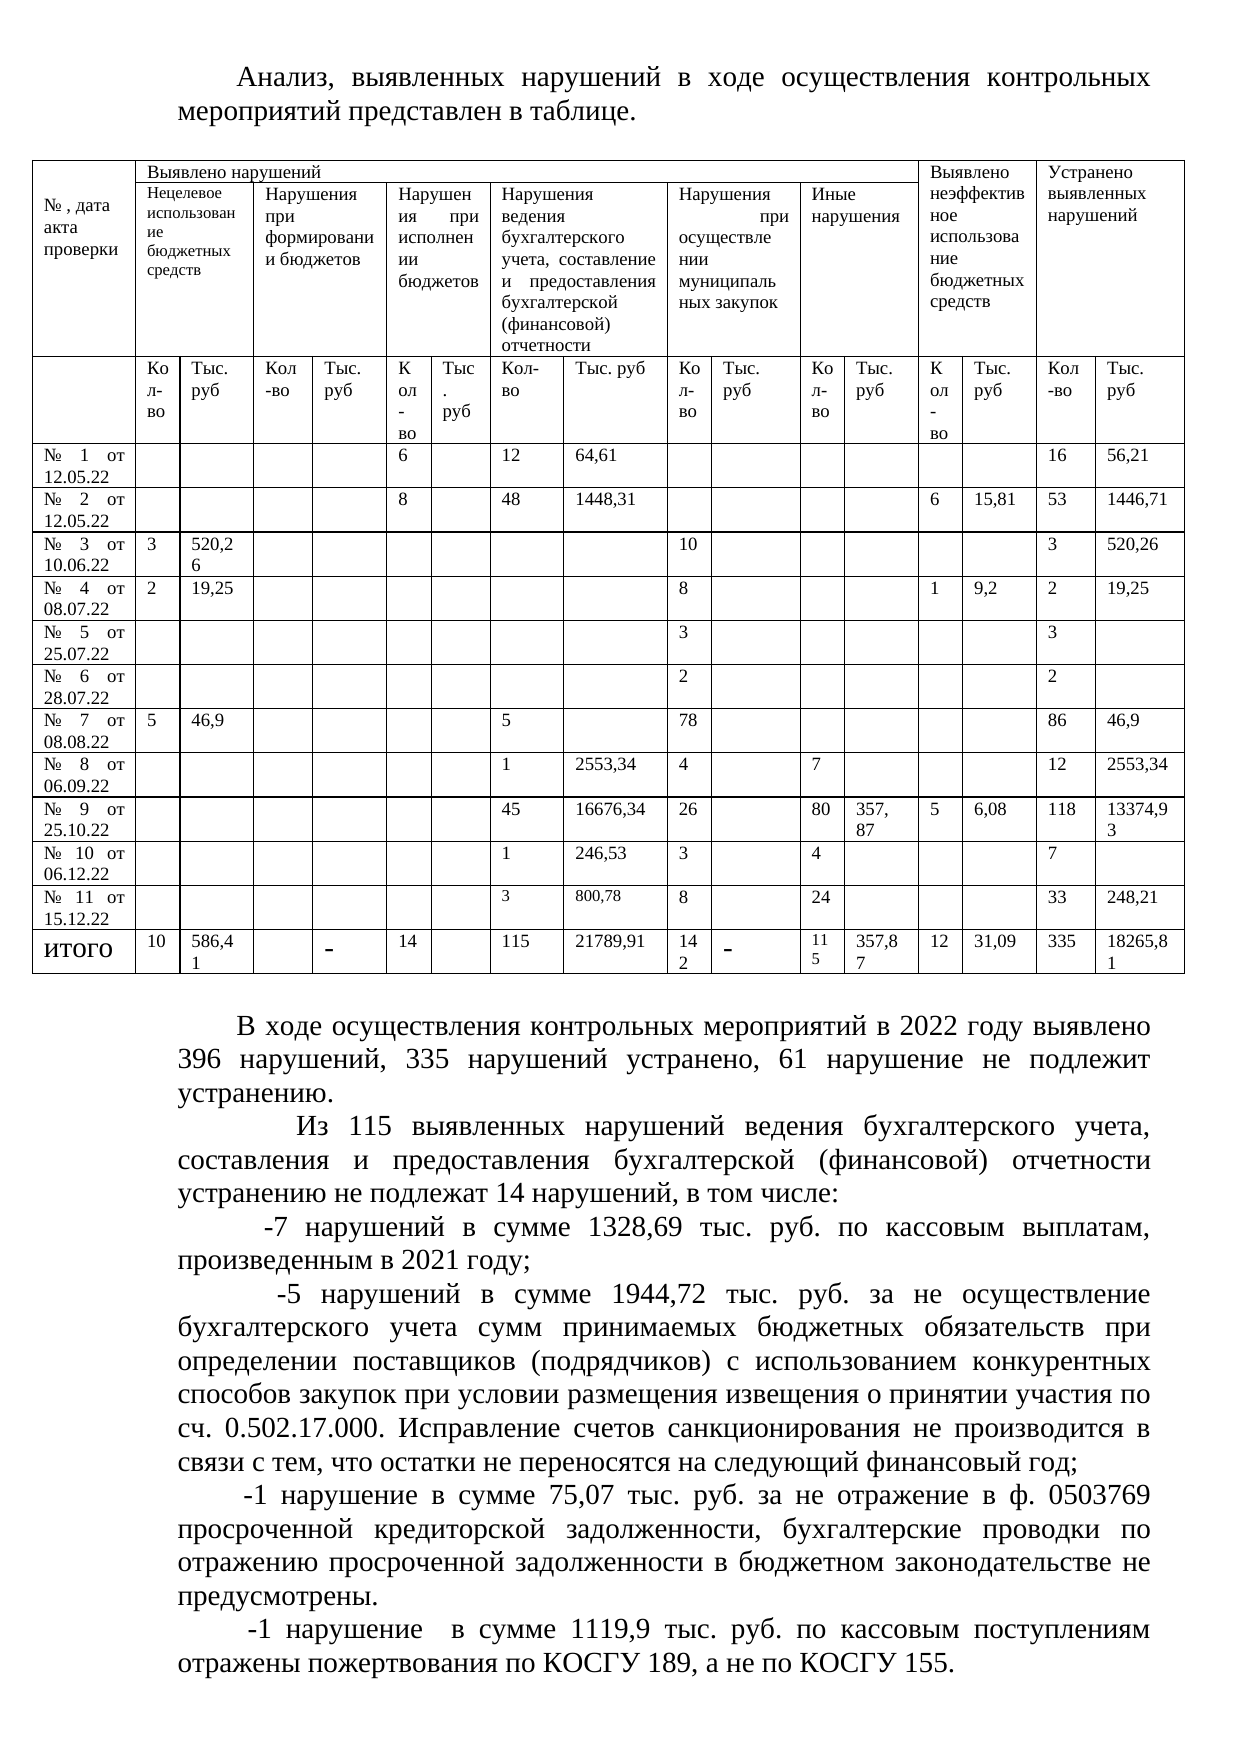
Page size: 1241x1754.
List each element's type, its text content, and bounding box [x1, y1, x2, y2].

table_cell Кол-во [136, 357, 179, 443]
table_cell Иные нарушения [801, 183, 918, 356]
table_cell 64,61 [564, 444, 667, 487]
table_cell 8 [387, 488, 431, 531]
table_cell 45 [491, 798, 563, 841]
table_cell [254, 665, 312, 708]
table_cell [919, 533, 962, 576]
table_cell [491, 621, 563, 664]
table_cell [963, 842, 1036, 885]
table_cell [313, 488, 386, 531]
table_cell [313, 665, 386, 708]
table_cell 5 [491, 709, 563, 752]
table_cell [712, 886, 800, 929]
table_cell [491, 533, 563, 576]
table_cell [136, 886, 179, 929]
table_cell 3 [136, 533, 179, 576]
table_cell [845, 665, 918, 708]
table_cell Кол-во [919, 357, 962, 443]
table_cell 246,53 [564, 842, 667, 885]
table_cell [181, 753, 253, 796]
table_cell Кол-во [491, 357, 563, 443]
table_cell [845, 842, 918, 885]
table_cell [801, 444, 844, 487]
table_cell 586,41 [181, 930, 253, 973]
table_cell 80 [801, 798, 844, 841]
table_cell № 1 от 12.05.22 [33, 444, 135, 487]
table_cell Нецелевое использование бюджетных средств [136, 183, 253, 356]
table_cell [254, 886, 312, 929]
table_cell 142 [668, 930, 711, 973]
table_cell 800,78 [564, 886, 667, 929]
table_cell 2 [136, 577, 179, 620]
table_cell [181, 842, 253, 885]
table_cell [712, 577, 800, 620]
table_cell 10 [136, 930, 179, 973]
table_cell 3 [491, 886, 563, 929]
table_cell 2 [668, 665, 711, 708]
table_cell 56,21 [1096, 444, 1184, 487]
table_cell [136, 798, 179, 841]
table_cell 12 [919, 930, 962, 973]
table_cell 3 [668, 842, 711, 885]
table_cell № 2 от 12.05.22 [33, 488, 135, 531]
table_cell 115 [491, 930, 563, 973]
table_cell [845, 577, 918, 620]
table_cell Нарушения при осуществле нии муниципаль ных закупок [668, 183, 800, 356]
text -1 нарушение в сумме 75,07 тыс. руб. за не отражение в ф. 0503769 просроченной кредиторской задолженности, бухгалтерские проводки по отражению просроченной задолженности в бюджетном законодательстве не предусмотрены. [177, 1477, 1152, 1611]
text -1 нарушение в сумме 1119,9 тыс. руб. по кассовым поступлениям отражены пожертвования по КОСГУ 189, а не по КОСГУ 155. [177, 1611, 1152, 1678]
table_cell № 10 от 06.12.22 [33, 842, 135, 885]
table_cell [181, 444, 253, 487]
table_cell [432, 665, 490, 708]
table_header Выявлено неэффективное использование бюджетных средств [919, 161, 1036, 356]
table_cell [712, 842, 800, 885]
table_cell [432, 533, 490, 576]
table_cell [313, 621, 386, 664]
table_cell № 3 от 10.06.22 [33, 533, 135, 576]
table_cell [313, 753, 386, 796]
table_cell [845, 488, 918, 531]
table_cell 14 [387, 930, 431, 973]
table_cell 3 [1037, 621, 1095, 664]
table_cell [963, 533, 1036, 576]
table_cell 7 [1037, 842, 1095, 885]
table_cell [254, 709, 312, 752]
table_cell 520,26 [1096, 533, 1184, 576]
table_cell [432, 842, 490, 885]
table_cell [432, 886, 490, 929]
table_cell 78 [668, 709, 711, 752]
table_cell [845, 753, 918, 796]
table_cell [1096, 842, 1184, 885]
table_cell [919, 665, 962, 708]
table_cell итого [33, 930, 135, 973]
table_cell [668, 488, 711, 531]
table_cell [136, 665, 179, 708]
table_cell Кол-во [1037, 357, 1095, 443]
table_cell [491, 665, 563, 708]
table_cell [432, 577, 490, 620]
table_cell [254, 488, 312, 531]
table_cell [919, 886, 962, 929]
table_cell Тыс. руб [1096, 357, 1184, 443]
table_cell [254, 753, 312, 796]
table_cell [136, 621, 179, 664]
text В ходе осуществления контрольных мероприятий в 2022 году выявлено 396 нарушений, 335 нарушений устранено, 61 нарушение не подлежит устранению. [177, 1008, 1152, 1108]
table_cell [313, 444, 386, 487]
table_cell 335 [1037, 930, 1095, 973]
table_cell [564, 621, 667, 664]
table_cell [564, 577, 667, 620]
table_cell 4 [668, 753, 711, 796]
table_cell № 4 от 08.07.22 [33, 577, 135, 620]
table_cell [254, 798, 312, 841]
table_cell [387, 709, 431, 752]
table_cell 357,87 [845, 930, 918, 973]
table_cell 3 [1037, 533, 1095, 576]
table_cell [181, 488, 253, 531]
table_cell [668, 444, 711, 487]
table_cell 10 [668, 533, 711, 576]
table_cell 21789,91 [564, 930, 667, 973]
table_cell [1096, 665, 1184, 708]
table_cell [387, 577, 431, 620]
table_cell - [712, 930, 800, 973]
table_cell 16 [1037, 444, 1095, 487]
table_cell [136, 488, 179, 531]
table_cell 1448,31 [564, 488, 667, 531]
table_cell [432, 930, 490, 973]
table_cell 15,81 [963, 488, 1036, 531]
table_cell 1 [491, 753, 563, 796]
table_cell Нарушения ведения бухгалтерского учета, составление и предоставления бухгалтерской (финансовой) отчетности [491, 183, 667, 356]
table_cell [432, 621, 490, 664]
table_cell Кол-во [387, 357, 431, 443]
table_cell [712, 444, 800, 487]
table_cell 2553,34 [1096, 753, 1184, 796]
table_cell [432, 488, 490, 531]
table_cell [432, 753, 490, 796]
table_cell [564, 709, 667, 752]
table_cell Тыс. руб [712, 357, 800, 443]
table_cell [919, 709, 962, 752]
table_header Выявлено нарушений [136, 161, 918, 182]
table_cell 6,08 [963, 798, 1036, 841]
table_cell [919, 842, 962, 885]
table_cell 5 [136, 709, 179, 752]
table_cell [801, 709, 844, 752]
table_cell 5 [919, 798, 962, 841]
table_cell [801, 665, 844, 708]
table_cell [33, 357, 135, 443]
table_cell - [313, 930, 386, 973]
table_cell [387, 621, 431, 664]
table_cell 357, 87 [845, 798, 918, 841]
table_cell № 8 от 06.09.22 [33, 753, 135, 796]
table_cell 46,9 [1096, 709, 1184, 752]
table_cell [801, 577, 844, 620]
table_cell [432, 709, 490, 752]
table_cell [963, 709, 1036, 752]
table_cell 115 [801, 930, 844, 973]
table_cell 8 [668, 886, 711, 929]
table_cell [387, 753, 431, 796]
table_cell 13374,93 [1096, 798, 1184, 841]
table_cell [712, 488, 800, 531]
table_cell [254, 533, 312, 576]
table_cell 1446,71 [1096, 488, 1184, 531]
table_cell [1096, 621, 1184, 664]
table_cell [387, 886, 431, 929]
table_cell [564, 533, 667, 576]
table_cell [919, 753, 962, 796]
table_cell Тыс. руб [432, 357, 490, 443]
table_cell № 6 от 28.07.22 [33, 665, 135, 708]
table_cell [564, 665, 667, 708]
table_cell Кол-во [801, 357, 844, 443]
table_cell [432, 444, 490, 487]
table_cell 8 [668, 577, 711, 620]
table_cell 33 [1037, 886, 1095, 929]
table_cell [181, 886, 253, 929]
table_cell [801, 621, 844, 664]
table_cell [801, 533, 844, 576]
table_cell [254, 930, 312, 973]
table_cell [845, 621, 918, 664]
table_cell [387, 665, 431, 708]
table_cell № 5 от 25.07.22 [33, 621, 135, 664]
table_cell 18265,81 [1096, 930, 1184, 973]
table_cell [387, 842, 431, 885]
table_cell Тыс. руб [564, 357, 667, 443]
table_cell 2 [1037, 577, 1095, 620]
text -5 нарушений в сумме 1944,72 тыс. руб. за не осуществление бухгалтерского учета сумм принимаемых бюджетных обязательств при определении поставщиков (подрядчиков) с использованием конкурентных способов закупок при условии размещения извещения о принятии участия по сч. 0.502.17.000. Исправление счетов санкционирования не производится в связи с тем, что остатки не переносятся на следующий финансовый год; [177, 1276, 1152, 1477]
table_cell [313, 842, 386, 885]
table_cell [136, 753, 179, 796]
table_cell [845, 709, 918, 752]
table_cell 6 [919, 488, 962, 531]
table_cell [387, 798, 431, 841]
table_cell 26 [668, 798, 711, 841]
table_cell Тыс. руб [963, 357, 1036, 443]
table_cell [712, 533, 800, 576]
table_cell 16676,34 [564, 798, 667, 841]
table_cell 1 [919, 577, 962, 620]
table_cell № 7 от 08.08.22 [33, 709, 135, 752]
table_cell [712, 665, 800, 708]
table_cell № 11 от 15.12.22 [33, 886, 135, 929]
table_cell [254, 577, 312, 620]
table_cell 6 [387, 444, 431, 487]
table_cell [181, 621, 253, 664]
table_cell 12 [491, 444, 563, 487]
table_header Устранено выявленных нарушений [1037, 161, 1184, 356]
table_cell 7 [801, 753, 844, 796]
table_cell [313, 886, 386, 929]
table_cell [963, 444, 1036, 487]
table_cell [313, 577, 386, 620]
table_cell 12 [1037, 753, 1095, 796]
table_cell [254, 444, 312, 487]
table_cell [254, 842, 312, 885]
table_cell [313, 709, 386, 752]
table_cell 2553,34 [564, 753, 667, 796]
table_cell 9,2 [963, 577, 1036, 620]
table_cell Тыс. руб [313, 357, 386, 443]
table_cell [919, 621, 962, 664]
table_cell [181, 798, 253, 841]
table_cell [963, 665, 1036, 708]
table_cell Тыс. руб [845, 357, 918, 443]
table_cell 4 [801, 842, 844, 885]
table_cell 1 [491, 842, 563, 885]
table_cell 19,25 [1096, 577, 1184, 620]
table_cell [845, 444, 918, 487]
table_cell 19,25 [181, 577, 253, 620]
text -7 нарушений в сумме 1328,69 тыс. руб. по кассовым выплатам, произведенным в 2021 году; [177, 1209, 1152, 1276]
table_header № , дата акта проверки [33, 161, 135, 356]
text Анализ, выявленных нарушений в ходе осуществления контрольных мероприятий представлен в таблице. [177, 59, 1152, 126]
table_cell 520,26 [181, 533, 253, 576]
table_cell [845, 886, 918, 929]
table_cell [712, 621, 800, 664]
table_cell № 9 от 25.10.22 [33, 798, 135, 841]
table_cell 48 [491, 488, 563, 531]
table_cell [963, 621, 1036, 664]
table_cell 248,21 [1096, 886, 1184, 929]
table_cell [387, 533, 431, 576]
table_cell Тыс. руб [181, 357, 253, 443]
table_cell 53 [1037, 488, 1095, 531]
table_cell [712, 709, 800, 752]
table_cell [181, 665, 253, 708]
table_cell [313, 798, 386, 841]
table_cell [254, 621, 312, 664]
table_cell [963, 886, 1036, 929]
table_cell 86 [1037, 709, 1095, 752]
table_cell 3 [668, 621, 711, 664]
table_cell [313, 533, 386, 576]
table_cell [801, 488, 844, 531]
table_cell [712, 798, 800, 841]
table_cell Нарушения при исполнении бюджетов [387, 183, 490, 356]
table_cell Кол-во [668, 357, 711, 443]
table_cell [136, 444, 179, 487]
table_cell [491, 577, 563, 620]
table_cell 2 [1037, 665, 1095, 708]
table_cell 46,9 [181, 709, 253, 752]
table_cell Кол-во [254, 357, 312, 443]
table_cell [136, 842, 179, 885]
table_cell [963, 753, 1036, 796]
table_cell [845, 533, 918, 576]
table_cell [919, 444, 962, 487]
table_cell [432, 798, 490, 841]
table_cell 118 [1037, 798, 1095, 841]
table_cell Нарушения при формировании бюджетов [254, 183, 386, 356]
table_cell 31,09 [963, 930, 1036, 973]
table_cell 24 [801, 886, 844, 929]
table_cell [712, 753, 800, 796]
text Из 115 выявленных нарушений ведения бухгалтерского учета, составления и предоставления бухгалтерской (финансовой) отчетности устранению не подлежат 14 нарушений, в том числе: [177, 1108, 1152, 1209]
